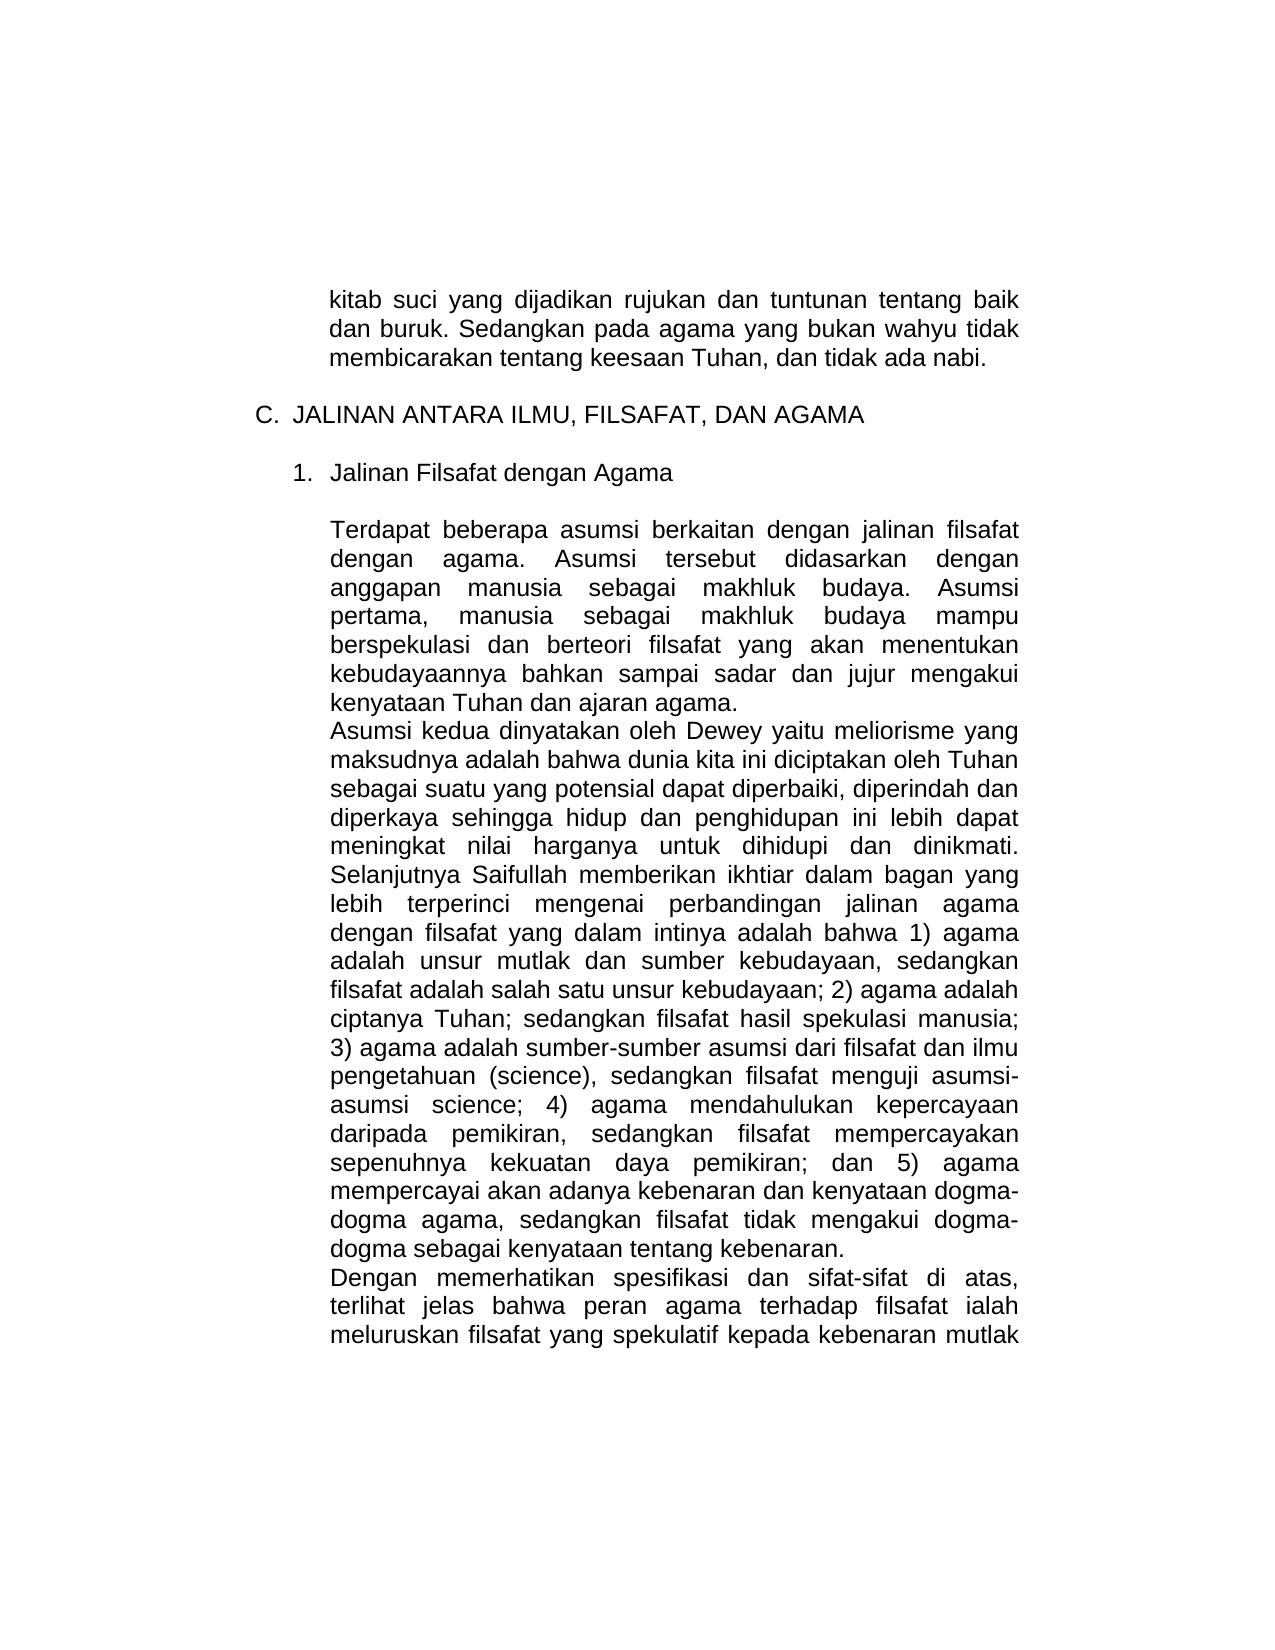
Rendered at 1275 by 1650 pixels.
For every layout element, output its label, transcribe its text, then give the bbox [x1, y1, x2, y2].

list Terdapat beberapa asumsi berkaitan dengan jalinan filsafat dengan agama. Asumsi tersebut didasarkan dengan anggapan manusia sebagai makhluk budaya. Asumsi pertama, manusia sebagai makhluk budaya mampu berspekulasi dan berteori filsafat yang akan menentukan kebudayaannya bahkan sampai sadar dan jujur mengakui kenyataan Tuhan dan ajaran agama. [330, 515, 1020, 716]
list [329, 285, 1020, 371]
list Jalinan Filsafat dengan Agama [292, 457, 1020, 486]
list JALINAN ANTARA ILMU, FILSAFAT, DAN AGAMA [255, 400, 1020, 429]
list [330, 1262, 1020, 1349]
list Asumsi kedua dinyatakan oleh Dewey yaitu meliorisme yang maksudnya adalah bahwa dunia kita ini diciptakan oleh Tuhan sebagai suatu yang potensial dapat diperbaiki, diperindah dan diperkaya sehingga hidup dan penghidupan ini lebih dapat meningkat nilai harganya untuk dihidupi dan dinikmati. Selanjutnya Saifullah memberikan ikhtiar dalam bagan yang lebih terperinci mengenai perbandingan jalinan agama dengan filsafat yang dalam intinya adalah bahwa 1) agama adalah unsur mutlak dan sumber kebudayaan, sedangkan filsafat adalah salah satu unsur kebudayaan; 2) agama adalah ciptanya Tuhan; sedangkan filsafat hasil spekulasi manusia; 3) agama adalah sumber-sumber asumsi dari filsafat dan ilmu pengetahuan (science), sedangkan filsafat menguji asumsi-asumsi science; 4) agama mendahulukan kepercayaan daripada pemikiran, sedangkan filsafat mempercayakan sepenuhnya kekuatan daya pemikiran; dan 5) agama mempercayai akan adanya kebenaran dan kenyataan dogma-dogma agama, sedangkan filsafat tidak mengakui dogma-dogma sebagai kenyataan tentang kebenaran. [330, 716, 1020, 1262]
